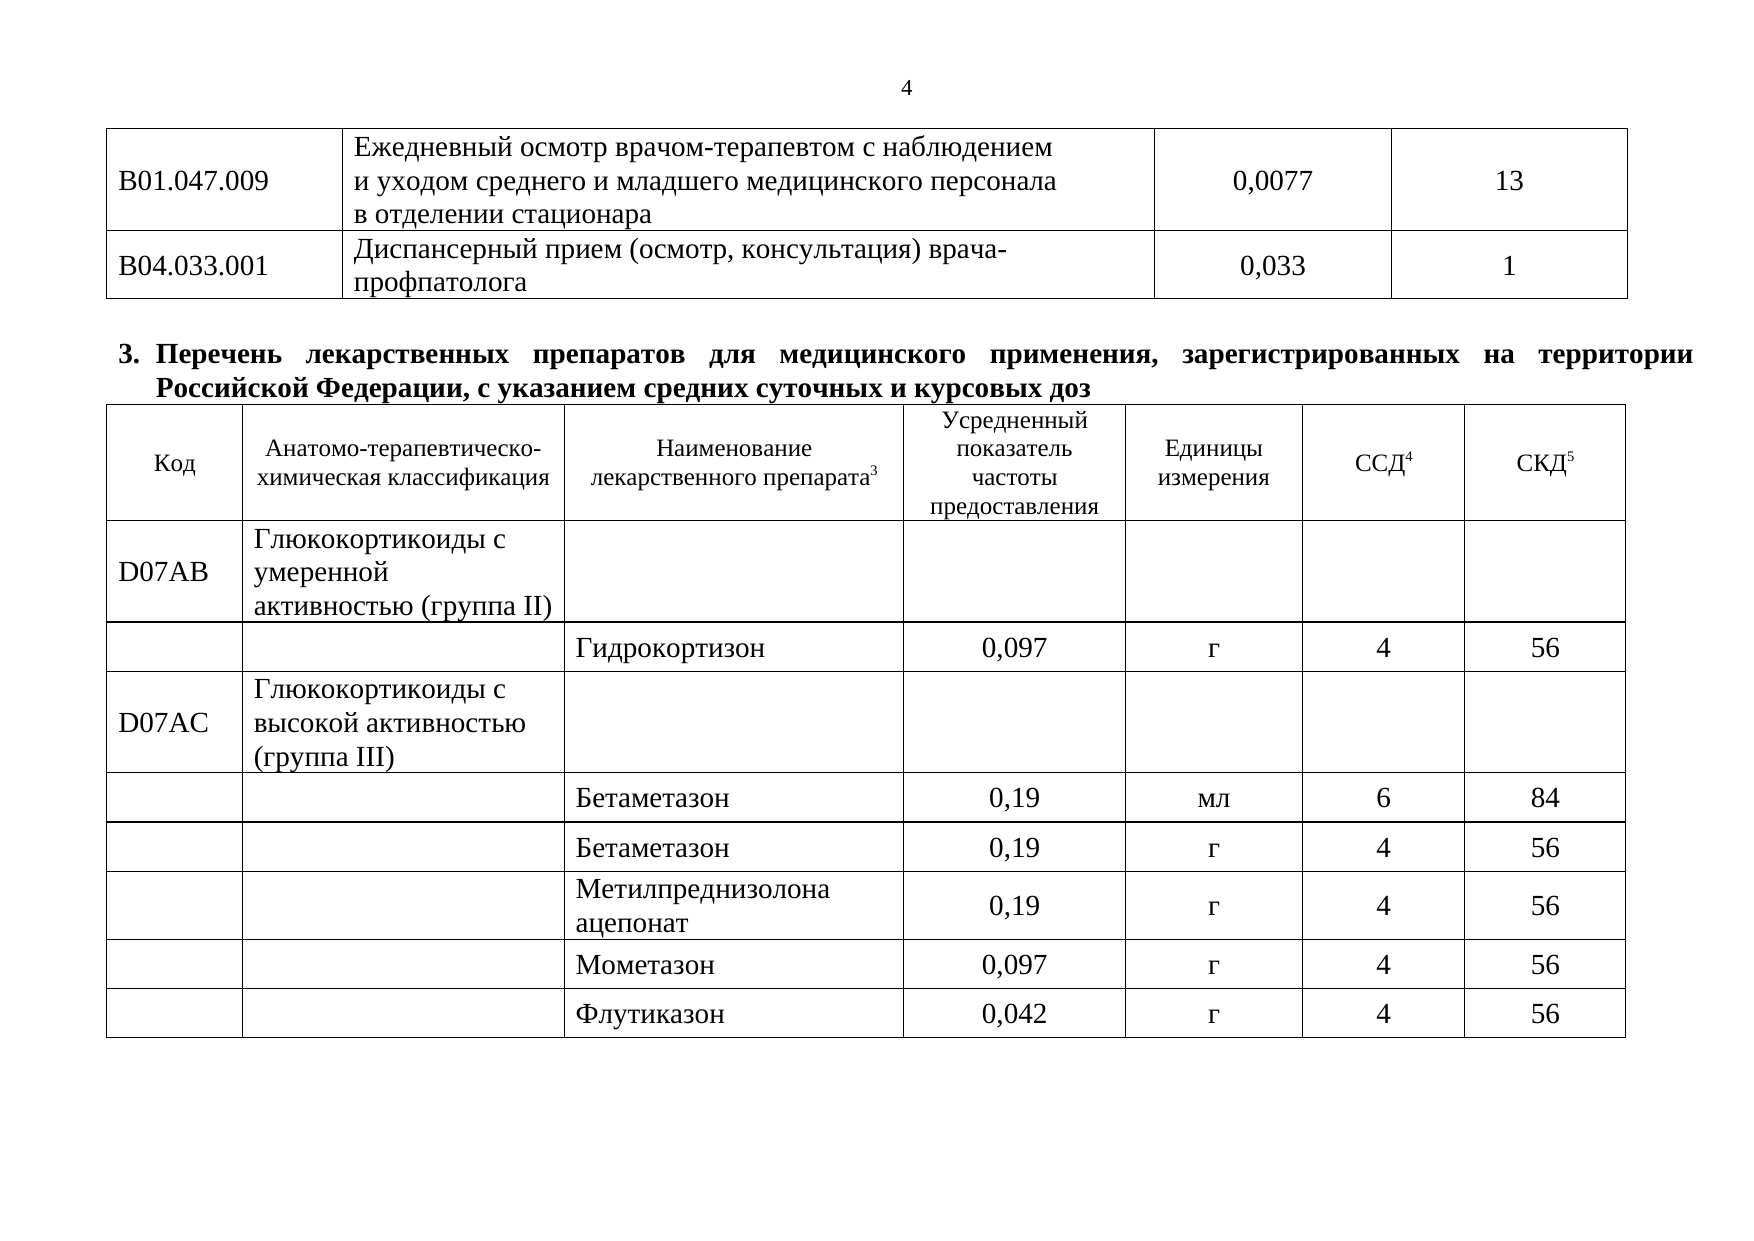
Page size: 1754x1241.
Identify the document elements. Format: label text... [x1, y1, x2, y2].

table_cell 13 [1392, 129, 1627, 230]
table_cell 4 [1303, 940, 1464, 988]
table_cell г [1126, 823, 1302, 871]
table_cell 0,042 [904, 989, 1125, 1037]
table_cell 0,19 [904, 773, 1125, 821]
table_cell [904, 521, 1125, 621]
table_cell 0,033 [1155, 231, 1391, 298]
table_cell [243, 940, 564, 988]
table_header Наименование лекарственного препарата3 [565, 405, 903, 520]
table_cell г [1126, 623, 1302, 671]
table_cell 1 [1392, 231, 1627, 298]
table_cell 4 [1303, 623, 1464, 671]
table_cell B04.033.001 [107, 231, 342, 298]
table_cell [1126, 672, 1302, 772]
table_cell [107, 989, 242, 1037]
table_header ССД4 [1303, 405, 1464, 520]
table_cell г [1126, 872, 1302, 939]
table_cell D07AC [107, 672, 242, 772]
table_cell Ежедневный осмотр врачом-терапевтом с наблюдением и уходом среднего и младшего медицинского персонала в отделении стационара [343, 129, 1154, 230]
table_cell 0,0077 [1155, 129, 1391, 230]
table_cell [243, 823, 564, 871]
table_cell [107, 773, 242, 821]
table_cell B01.047.009 [107, 129, 342, 230]
table_cell Мометазон [565, 940, 903, 988]
table_cell 56 [1465, 872, 1625, 939]
table_cell г [1126, 989, 1302, 1037]
table_cell Глюкокортикоиды с умеренной активностью (группа II) [243, 521, 564, 621]
table_header Усредненный показатель частоты предоставления [904, 405, 1125, 520]
table_cell 6 [1303, 773, 1464, 821]
table_cell [1465, 672, 1625, 772]
table_cell Гидрокортизон [565, 623, 903, 671]
table_cell [1465, 521, 1625, 621]
table_cell 56 [1465, 623, 1625, 671]
list Перечень лекарственных препаратов для медицинского применения, зарегистрированных на территории Российской Федерации, с указанием средних суточных и курсовых доз [118, 337, 1695, 404]
table_cell Глюкокортикоиды с высокой активностью (группа III) [243, 672, 564, 772]
table_cell [565, 672, 903, 772]
table_cell 0,097 [904, 940, 1125, 988]
table_cell 84 [1465, 773, 1625, 821]
table_cell Диспансерный прием (осмотр, консультация) врача-профпатолога [343, 231, 1154, 298]
table_cell [1126, 521, 1302, 621]
table_cell 0,19 [904, 872, 1125, 939]
table_cell 4 [1303, 989, 1464, 1037]
table_cell Бетаметазон [565, 823, 903, 871]
table_cell г [1126, 940, 1302, 988]
table_cell Флутиказон [565, 989, 903, 1037]
table_header Единицы измерения [1126, 405, 1302, 520]
table_cell [107, 940, 242, 988]
table_header Анатомо-терапевтическо-химическая классификация [243, 405, 564, 520]
table_cell Бетаметазон [565, 773, 903, 821]
table_cell [1303, 521, 1464, 621]
table_header СКД5 [1465, 405, 1625, 520]
table_cell 0,19 [904, 823, 1125, 871]
table_cell [243, 989, 564, 1037]
table_cell [107, 623, 242, 671]
table_cell [107, 872, 242, 939]
table_cell [1303, 672, 1464, 772]
table_cell [243, 773, 564, 821]
table_cell [107, 823, 242, 871]
table_cell [904, 672, 1125, 772]
table_cell 56 [1465, 989, 1625, 1037]
table_cell 4 [1303, 823, 1464, 871]
table_cell мл [1126, 773, 1302, 821]
table_header Код [107, 405, 242, 520]
table_cell Метилпреднизолона ацепонат [565, 872, 903, 939]
table_cell 0,097 [904, 623, 1125, 671]
table_cell [243, 872, 564, 939]
table_cell [565, 521, 903, 621]
table_cell D07AB [107, 521, 242, 621]
table_cell 56 [1465, 940, 1625, 988]
table_cell [243, 623, 564, 671]
table_cell 4 [1303, 872, 1464, 939]
table_cell 56 [1465, 823, 1625, 871]
